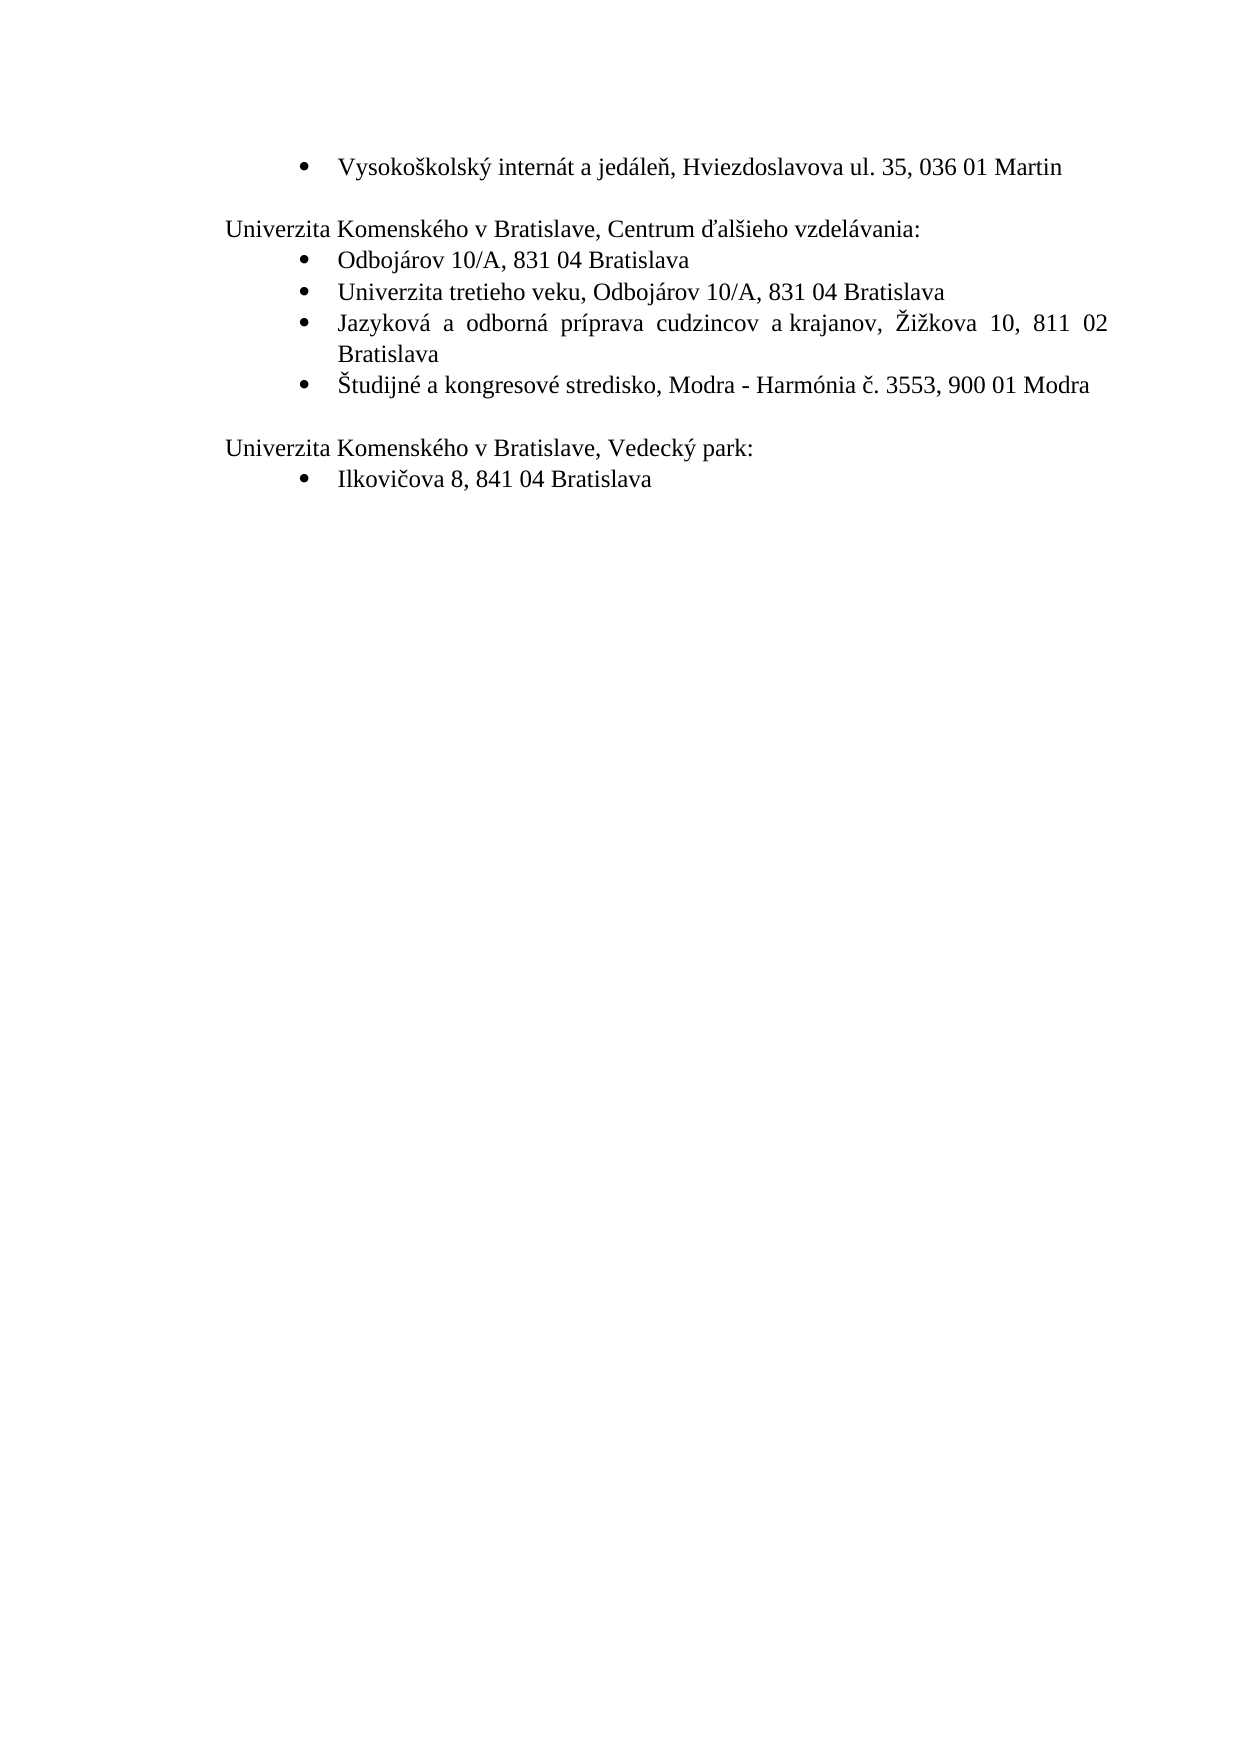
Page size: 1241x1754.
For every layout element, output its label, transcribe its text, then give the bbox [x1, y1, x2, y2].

list Odbojárov 10/A, 831 04 Bratislava [300, 244, 1108, 275]
text Univerzita Komenského v Bratislave, Centrum ďalšieho vzdelávania: [225, 212, 1108, 244]
text Univerzita Komenského v Bratislave, Vedecký park: [225, 431, 1108, 462]
list Univerzita tretieho veku, Odbojárov 10/A, 831 04 Bratislava [300, 275, 1108, 306]
list Študijné a kongresové stredisko, Modra - Harmónia č. 3553, 900 01 Modra [300, 369, 1108, 400]
list Jazyková a odborná príprava cudzincov a krajanov, Žižkova 10, 811 02 Bratislava [300, 306, 1108, 369]
list Ilkovičova 8, 841 04 Bratislava [300, 462, 1108, 494]
list Vysokoškolský internát a jedáleň, Hviezdoslavova ul. 35, 036 01 Martin [300, 150, 1108, 181]
